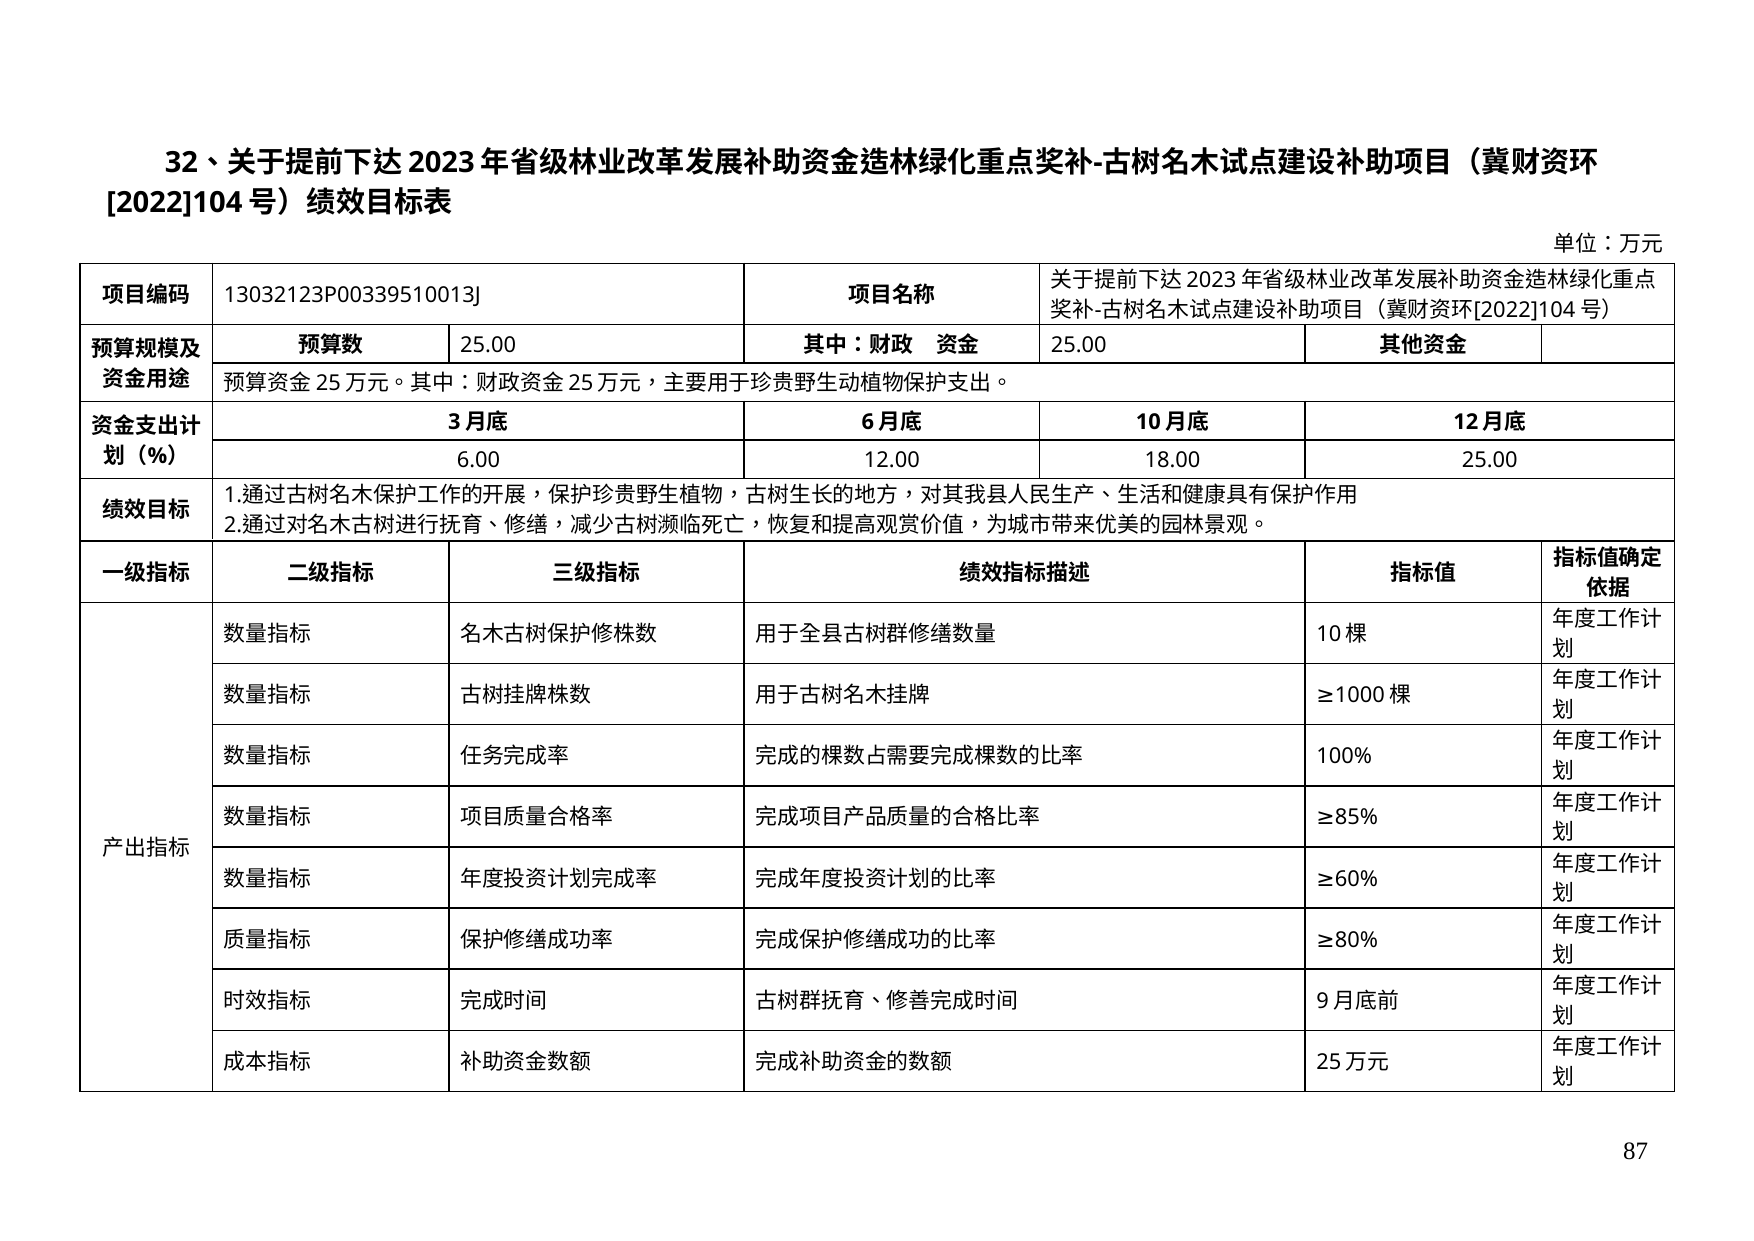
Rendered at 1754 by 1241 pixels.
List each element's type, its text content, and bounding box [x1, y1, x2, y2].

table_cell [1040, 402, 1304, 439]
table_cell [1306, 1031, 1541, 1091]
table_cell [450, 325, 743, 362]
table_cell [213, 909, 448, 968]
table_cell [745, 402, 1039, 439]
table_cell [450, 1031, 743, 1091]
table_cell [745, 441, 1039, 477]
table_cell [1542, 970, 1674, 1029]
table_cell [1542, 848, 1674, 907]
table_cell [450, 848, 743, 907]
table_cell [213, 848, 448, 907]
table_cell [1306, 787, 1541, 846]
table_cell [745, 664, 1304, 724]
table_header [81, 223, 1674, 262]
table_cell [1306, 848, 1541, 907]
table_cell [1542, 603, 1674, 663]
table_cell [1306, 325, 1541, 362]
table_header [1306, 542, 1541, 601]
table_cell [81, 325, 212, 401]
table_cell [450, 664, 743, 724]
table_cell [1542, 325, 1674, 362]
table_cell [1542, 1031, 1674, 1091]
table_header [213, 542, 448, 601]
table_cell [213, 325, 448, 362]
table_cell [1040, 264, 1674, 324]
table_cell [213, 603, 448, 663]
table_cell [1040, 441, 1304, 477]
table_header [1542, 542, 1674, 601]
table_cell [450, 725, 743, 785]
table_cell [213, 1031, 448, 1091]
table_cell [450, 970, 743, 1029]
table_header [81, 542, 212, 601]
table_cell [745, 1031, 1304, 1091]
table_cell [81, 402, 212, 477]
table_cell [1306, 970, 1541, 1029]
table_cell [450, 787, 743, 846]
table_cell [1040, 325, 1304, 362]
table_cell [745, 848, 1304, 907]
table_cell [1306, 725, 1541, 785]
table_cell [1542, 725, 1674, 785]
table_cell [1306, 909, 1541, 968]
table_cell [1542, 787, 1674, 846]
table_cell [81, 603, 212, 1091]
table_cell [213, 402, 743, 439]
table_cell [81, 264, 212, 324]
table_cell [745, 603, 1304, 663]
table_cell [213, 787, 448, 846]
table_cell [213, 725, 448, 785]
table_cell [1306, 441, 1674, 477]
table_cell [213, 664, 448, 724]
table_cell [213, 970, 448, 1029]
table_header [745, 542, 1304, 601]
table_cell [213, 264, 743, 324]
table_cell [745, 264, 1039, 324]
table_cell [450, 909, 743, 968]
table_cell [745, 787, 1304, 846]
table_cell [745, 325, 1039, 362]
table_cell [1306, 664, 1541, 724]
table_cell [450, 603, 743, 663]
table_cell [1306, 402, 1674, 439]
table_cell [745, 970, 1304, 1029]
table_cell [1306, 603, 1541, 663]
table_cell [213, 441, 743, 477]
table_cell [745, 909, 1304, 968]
text 32、关于提前下达2023年省级林业改革发展补助资金造林绿化重点奖补-古树名木试点建设补助项目（冀财资环[2022]104号）绩效目标表 [106, 142, 1648, 221]
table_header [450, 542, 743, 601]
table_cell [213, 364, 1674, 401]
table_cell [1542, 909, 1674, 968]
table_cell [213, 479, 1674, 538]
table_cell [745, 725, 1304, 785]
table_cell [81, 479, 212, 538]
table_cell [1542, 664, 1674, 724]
